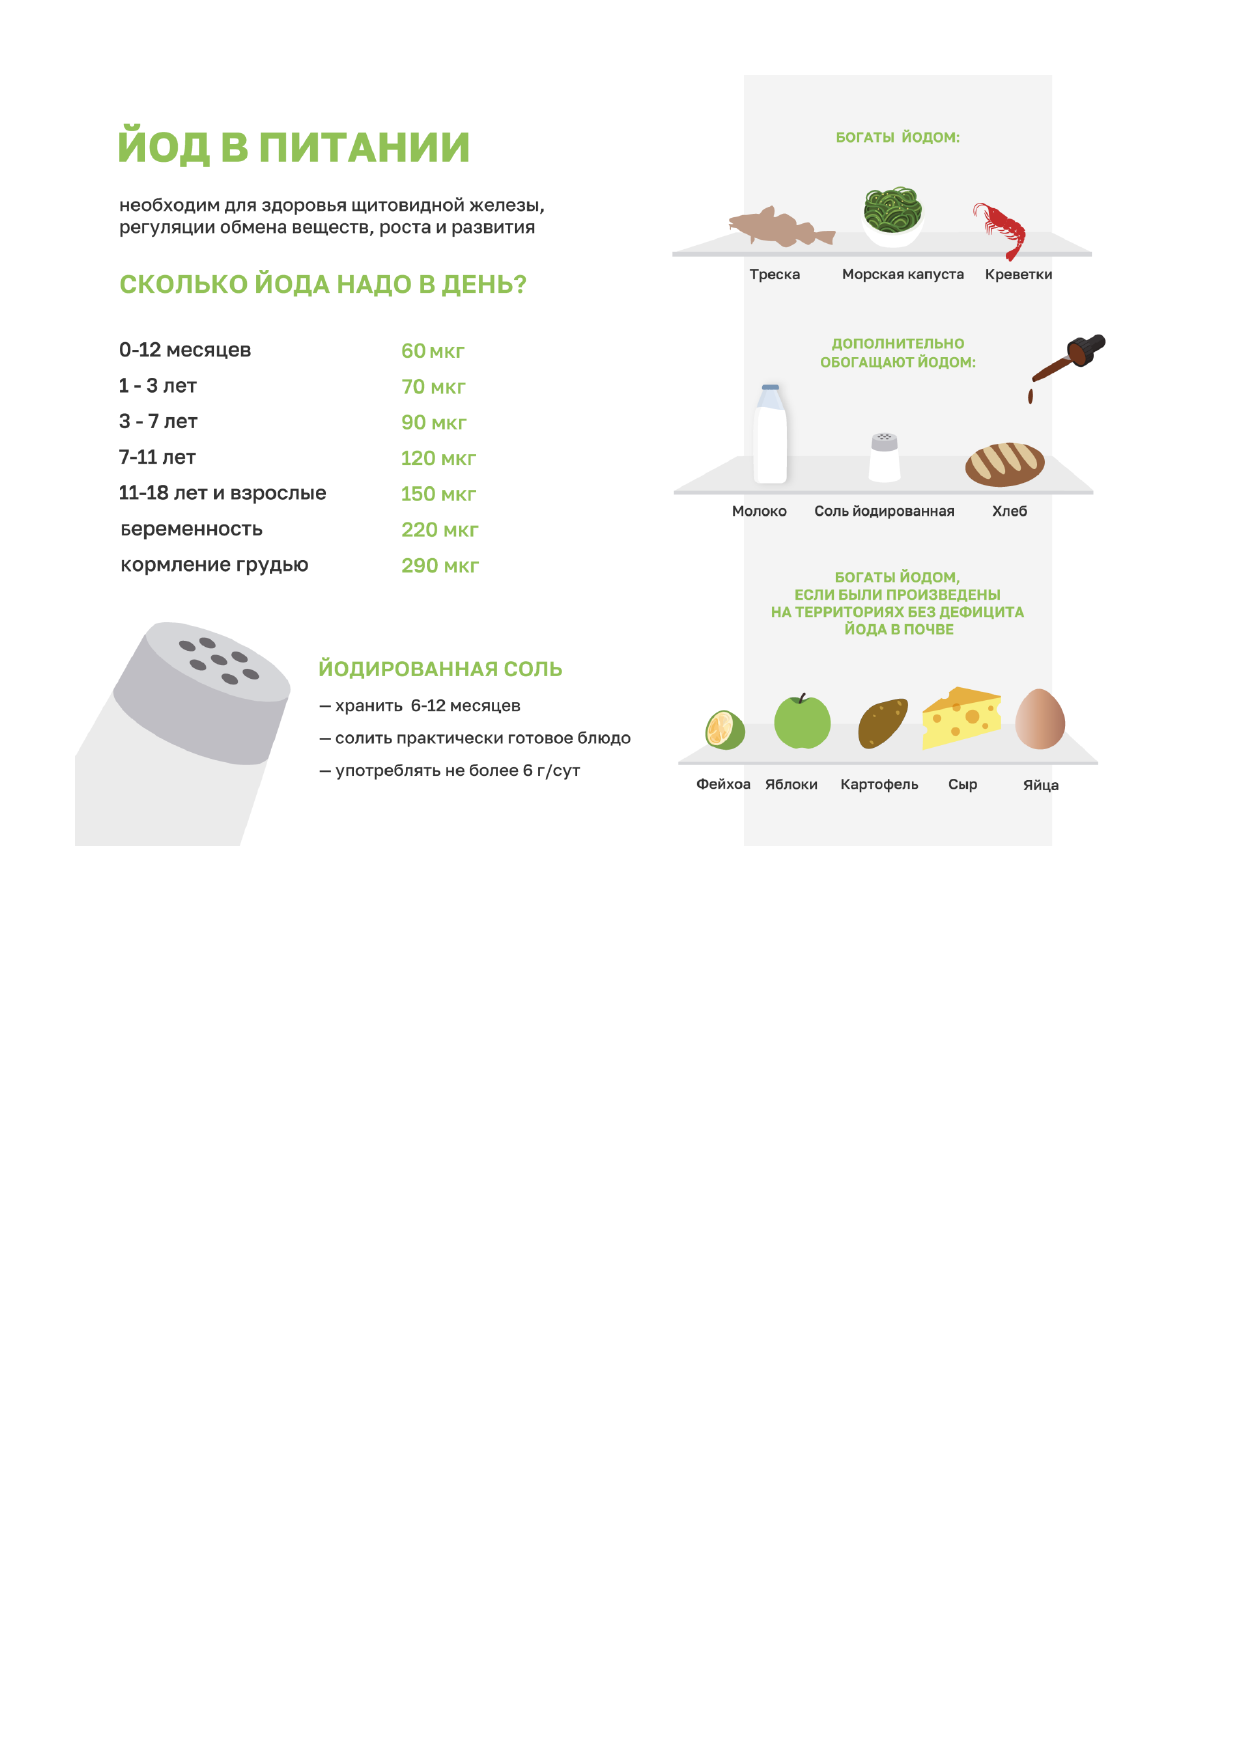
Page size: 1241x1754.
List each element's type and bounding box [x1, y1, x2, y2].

picture [75, 75, 1166, 846]
